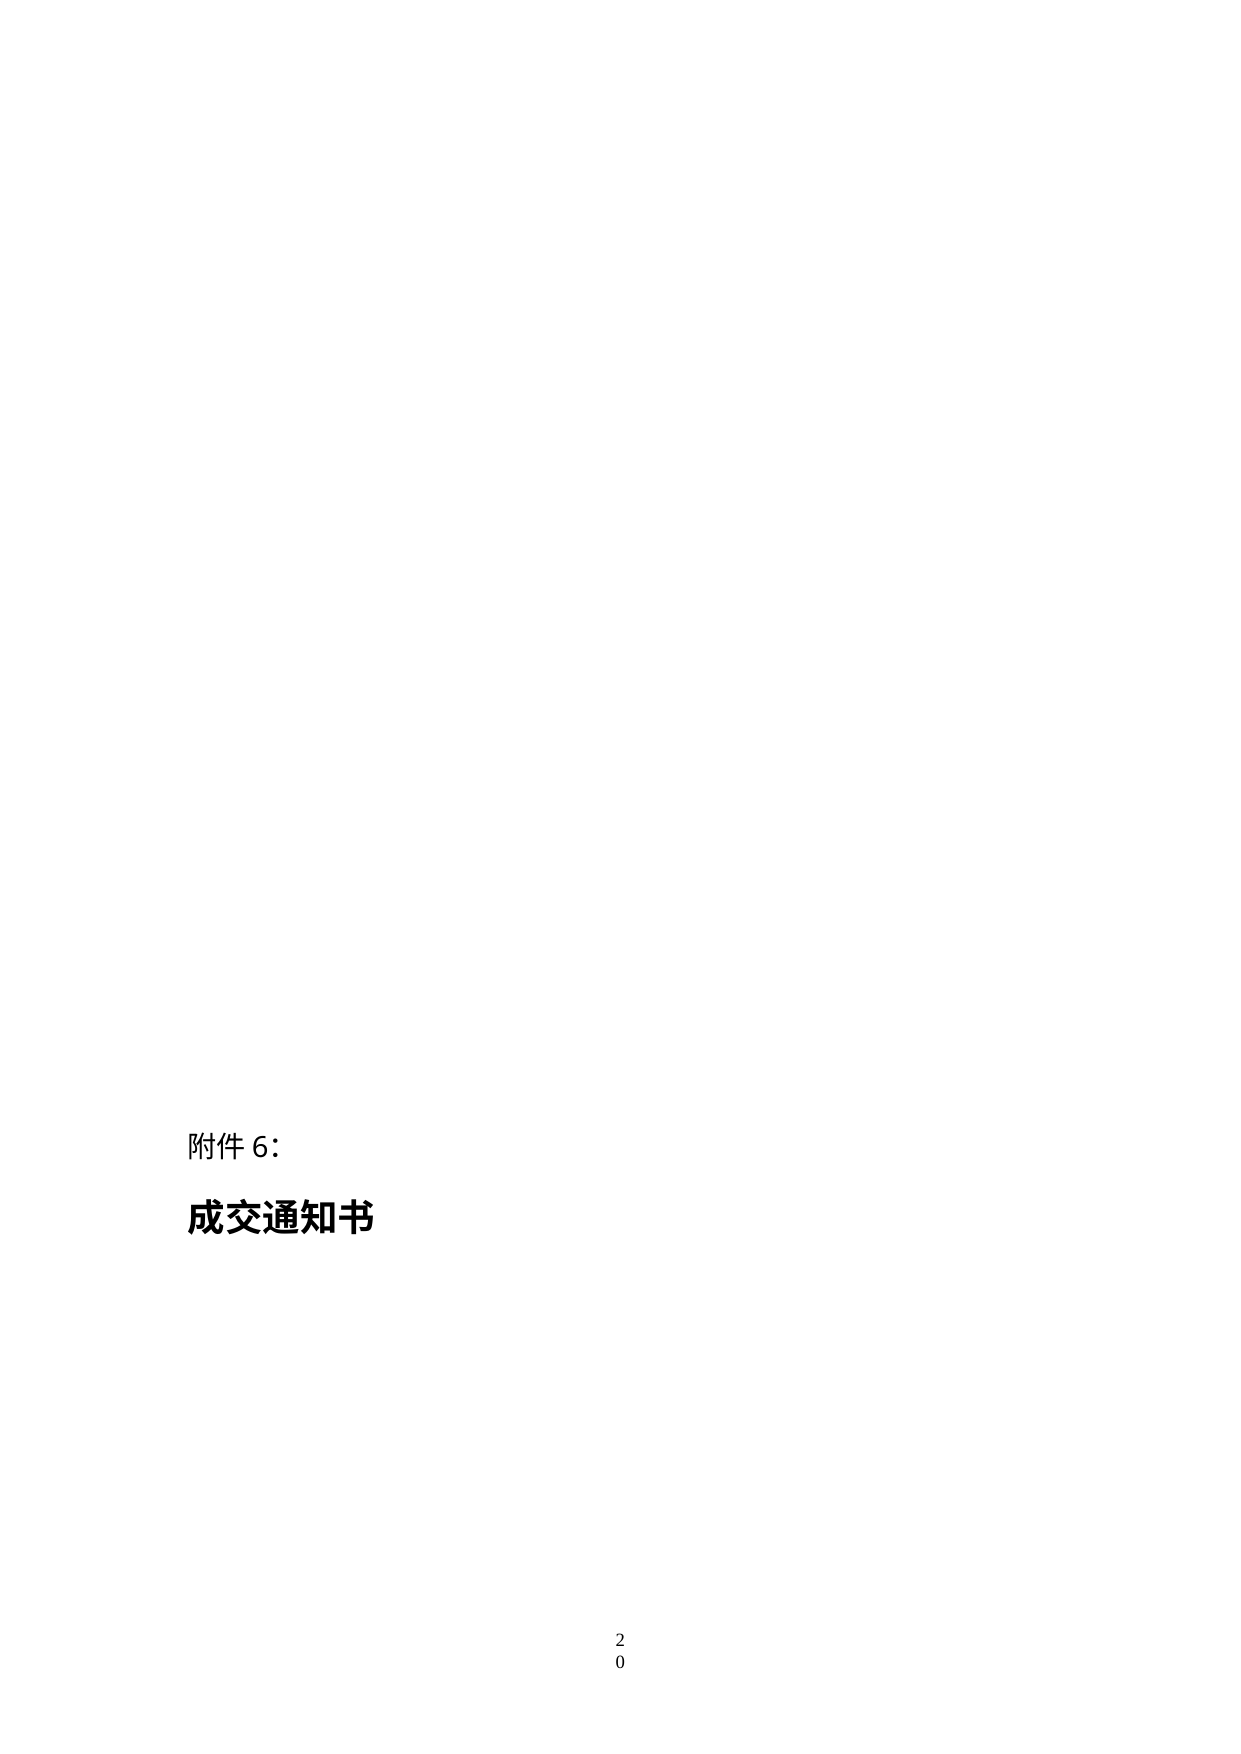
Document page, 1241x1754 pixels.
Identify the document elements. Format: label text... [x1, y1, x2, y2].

text 附件6： [187, 1124, 1053, 1166]
text 成交通知书 [187, 1187, 1053, 1242]
